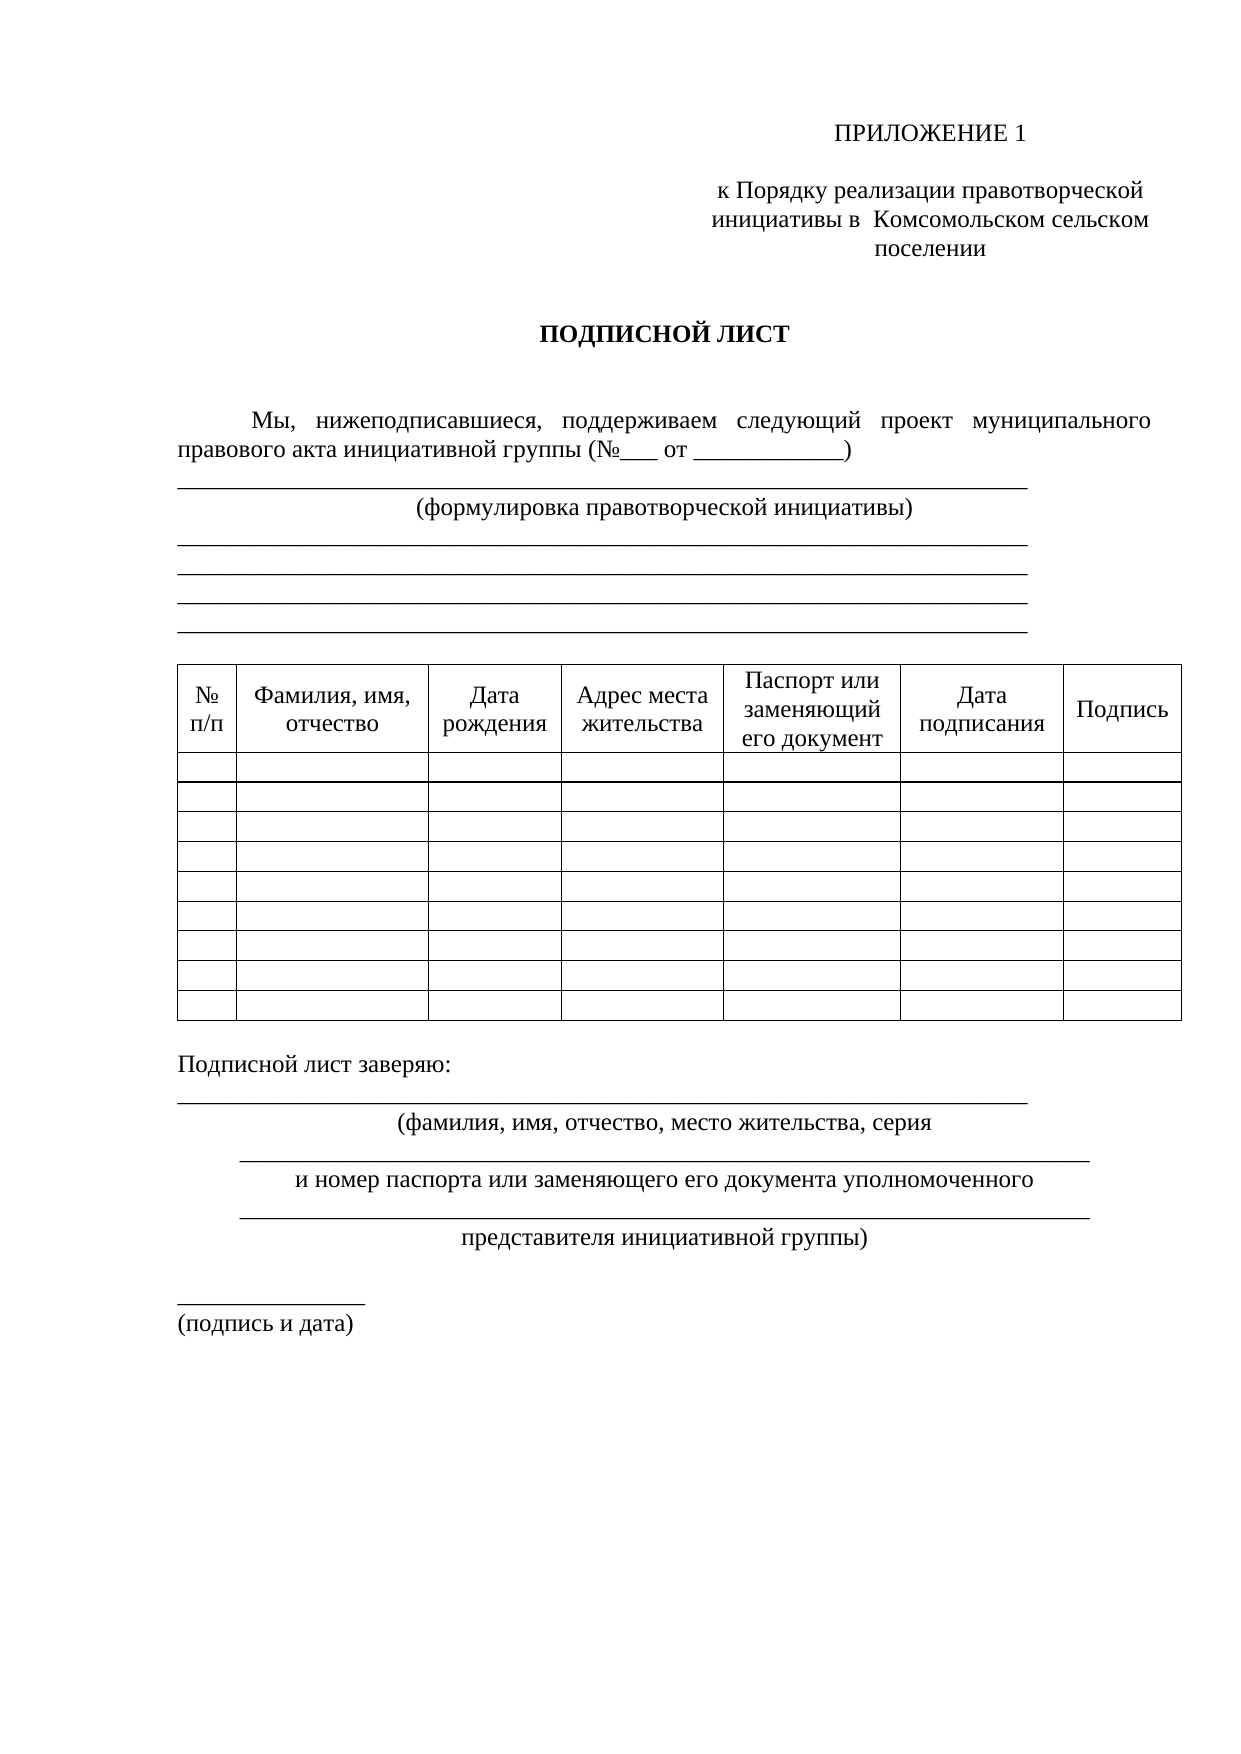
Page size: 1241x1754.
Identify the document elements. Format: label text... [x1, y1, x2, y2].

table_cell [724, 842, 900, 871]
table_cell [724, 991, 900, 1020]
text Подписной лист заверяю: ____________________________________________________________________ [177, 1049, 1152, 1107]
table_cell [562, 812, 723, 841]
table_cell [429, 812, 561, 841]
table_cell [178, 931, 236, 960]
table_cell [724, 931, 900, 960]
table_cell [562, 842, 723, 871]
table_cell [1064, 931, 1181, 960]
text ____________________________________________________________________ [177, 607, 1152, 636]
table_cell [562, 991, 723, 1020]
table_cell [724, 961, 900, 990]
text Мы, нижеподписавшиеся, поддерживаем следующий проект муниципального правового акта инициативной группы (№___ от ____________) [177, 406, 1152, 463]
text ____________________________________________________________________ [177, 549, 1152, 578]
table_header Фамилия, имя, отчество [237, 665, 428, 752]
table_cell [1064, 961, 1181, 990]
text представителя инициативной группы) [177, 1222, 1152, 1251]
table_cell [901, 961, 1063, 990]
text (фамилия, имя, отчество, место жительства, серия ____________________________________________________________________ [177, 1107, 1152, 1164]
table_cell [1064, 842, 1181, 871]
table_cell [429, 961, 561, 990]
table_cell [429, 991, 561, 1020]
table_cell [429, 902, 561, 930]
table_cell [901, 931, 1063, 960]
table_cell [429, 753, 561, 781]
table_cell [562, 753, 723, 781]
table_cell [562, 872, 723, 901]
table_cell [429, 783, 561, 811]
table_header Дата рождения [429, 665, 561, 752]
table_cell [178, 812, 236, 841]
text _______________ [177, 1279, 1152, 1308]
table_cell [562, 931, 723, 960]
table_cell [901, 812, 1063, 841]
table_cell [237, 812, 428, 841]
table_cell [178, 753, 236, 781]
table_cell [178, 991, 236, 1020]
text ____________________________________________________________________ [177, 578, 1152, 607]
table_cell [901, 872, 1063, 901]
table_cell [178, 902, 236, 930]
table_cell [562, 961, 723, 990]
table_cell [178, 872, 236, 901]
table_cell [724, 812, 900, 841]
table_header Дата подписания [901, 665, 1063, 752]
table_cell [1064, 783, 1181, 811]
table_cell [724, 783, 900, 811]
table_cell [237, 902, 428, 930]
table_cell [429, 842, 561, 871]
text к Порядку реализации правотворческой инициативы в Комсомольском сельском поселении [709, 176, 1152, 262]
table_cell [237, 872, 428, 901]
table_cell [178, 842, 236, 871]
table_cell [237, 961, 428, 990]
table_cell [1064, 872, 1181, 901]
table_cell [178, 961, 236, 990]
table_header № п/п [178, 665, 236, 752]
table_cell [724, 753, 900, 781]
table_cell [429, 872, 561, 901]
table_header Подпись [1064, 665, 1181, 752]
table_cell [1064, 812, 1181, 841]
table_cell [901, 753, 1063, 781]
table_header Адрес места жительства [562, 665, 723, 752]
text и номер паспорта или заменяющего его документа уполномоченного ____________________________________________________________________ [177, 1164, 1152, 1222]
table_cell [1064, 991, 1181, 1020]
table_cell [901, 902, 1063, 930]
table_cell [901, 783, 1063, 811]
table_cell [901, 991, 1063, 1020]
table_cell [237, 842, 428, 871]
table_cell [1064, 902, 1181, 930]
table_cell [237, 991, 428, 1020]
text ПОДПИСНОЙ ЛИСТ [177, 319, 1152, 348]
table_cell [237, 931, 428, 960]
table_cell [237, 783, 428, 811]
table_cell [429, 931, 561, 960]
table_cell [901, 842, 1063, 871]
table_header Паспорт или заменяющий его документ [724, 665, 900, 752]
table_cell [1064, 753, 1181, 781]
text (формулировка правотворческой инициативы) [177, 492, 1152, 521]
table_cell [562, 783, 723, 811]
text ____________________________________________________________________ [177, 463, 1152, 492]
table_cell [178, 783, 236, 811]
text (подпись и дата) [177, 1308, 1152, 1337]
text ПРИЛОЖЕНИЕ 1 [177, 118, 1152, 147]
text ____________________________________________________________________ [177, 521, 1152, 549]
table_cell [237, 753, 428, 781]
table_cell [724, 902, 900, 930]
table_cell [724, 872, 900, 901]
table_cell [562, 902, 723, 930]
